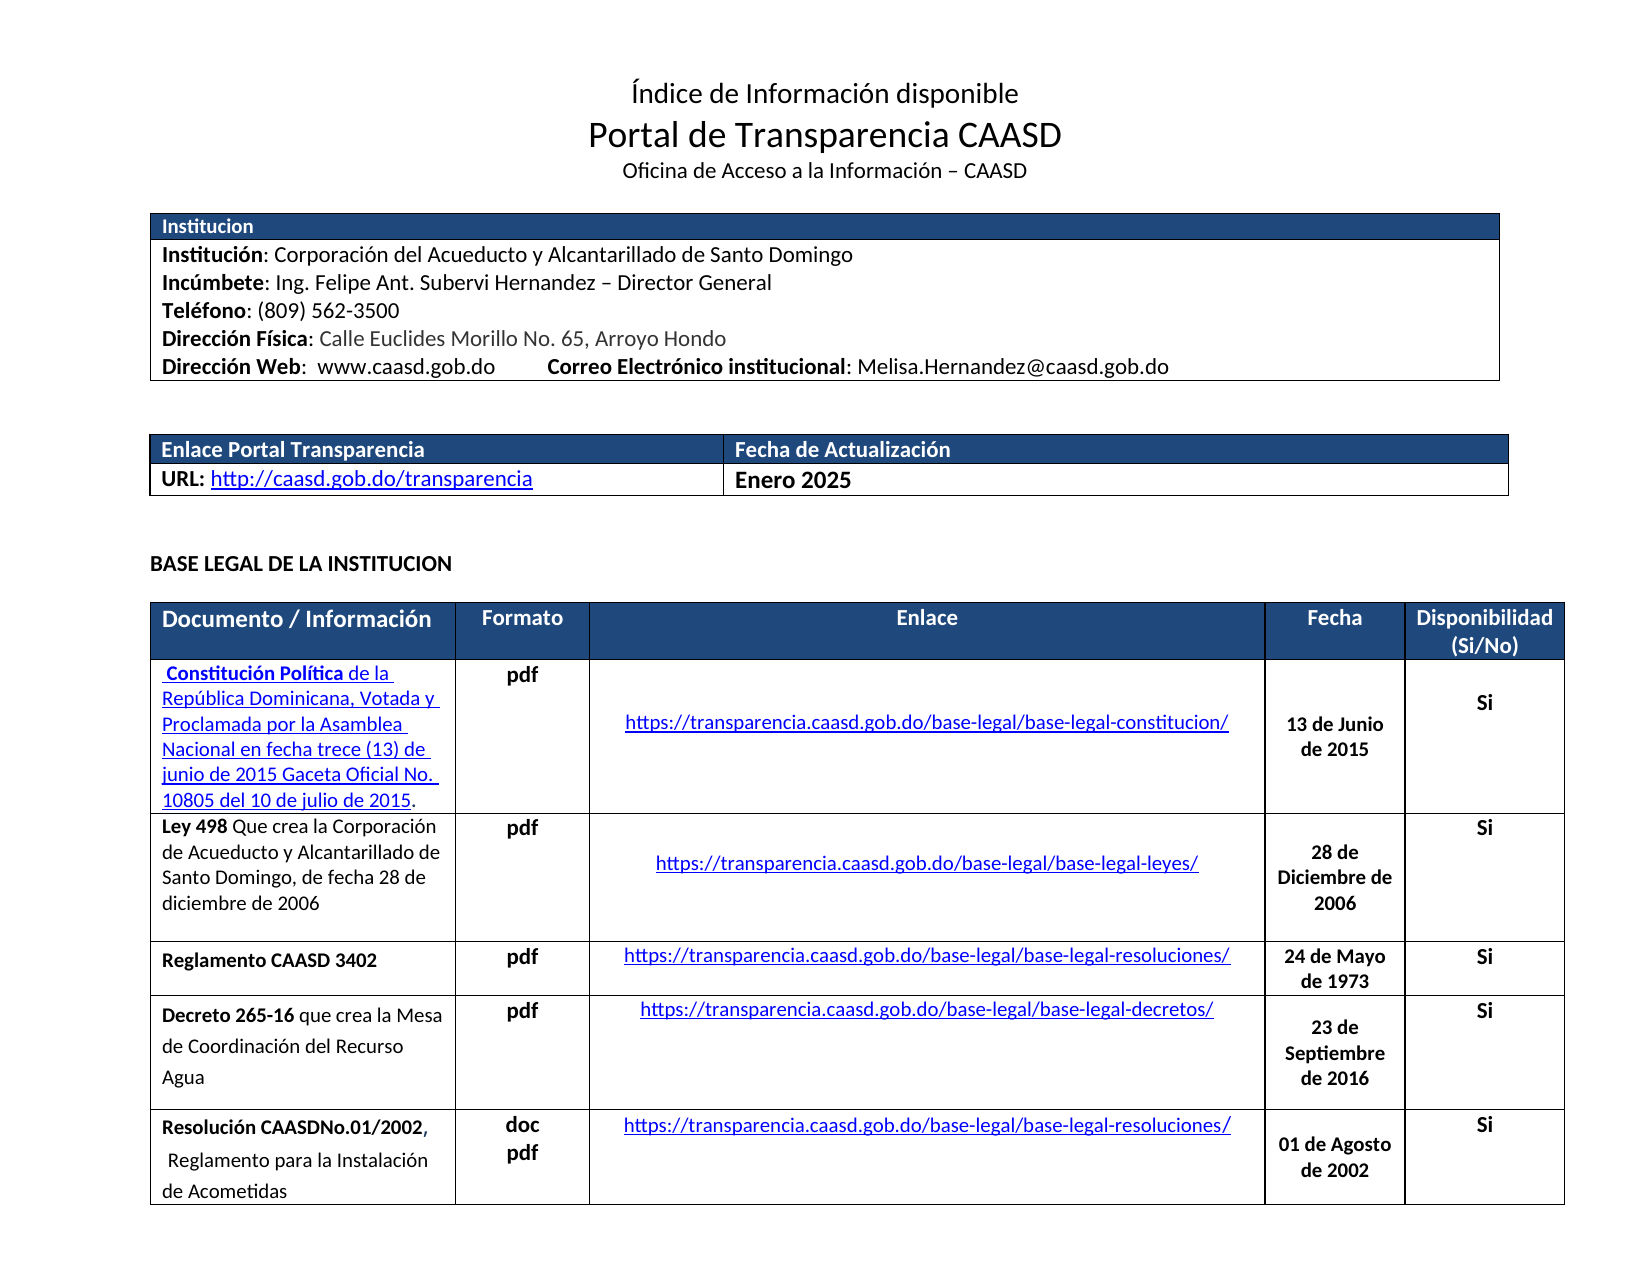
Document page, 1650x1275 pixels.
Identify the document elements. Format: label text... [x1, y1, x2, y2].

table_header Fecha de Actualización [724, 435, 1508, 463]
table_cell https://transparencia.caasd.gob.do/base-legal/base-legal-constitucion/ [590, 660, 1264, 812]
table_header Fecha [1266, 603, 1404, 659]
table_cell Si [1406, 660, 1564, 812]
table_cell Constitución Política de la República Dominicana, Votada y Proclamada por la Asamblea Nacional en fecha trece (13) de junio de 2015 Gaceta Oficial No. 10805 del 10 de julio de 2015. [151, 660, 455, 812]
table_cell URL: http://caasd.gob.do/transparencia [151, 464, 723, 495]
table_cell pdf [456, 660, 589, 812]
table_cell 13 de Junio de 2015 [1266, 660, 1404, 812]
table_header Disponibilidad (Si/No) [1406, 603, 1564, 659]
table_cell Institución: Corporación del Acueducto y Alcantarillado de Santo Domingo Incúmbete: Ing. Felipe Ant. Subervi Hernandez – Director General Teléfono: (809) 562-3500 Dirección Física: Calle Euclides Morillo No. 65, Arroyo Hondo Dirección Web: www.caasd.gob.do Correo Electrónico institucional: Melisa.Hernandez@caasd.gob.do [151, 240, 1499, 380]
table_cell 23 de Septiembre de 2016 [1266, 996, 1404, 1109]
table_cell 24 de Mayo de 1973 [1266, 942, 1404, 995]
table_cell doc pdf [456, 1110, 589, 1204]
table_cell Ley 498 Que crea la Corporación de Acueducto y Alcantarillado de Santo Domingo, de fecha 28 de diciembre de 2006 [151, 814, 455, 941]
table_cell Si [1406, 1110, 1564, 1204]
table_cell Decreto 265-16 que crea la Mesa de Coordinación del Recurso Agua [151, 996, 455, 1109]
table_header Documento / Información [151, 603, 455, 659]
text BASE LEGAL DE LA INSTITUCION [150, 549, 1500, 577]
table_cell pdf [456, 996, 589, 1109]
table_cell 28 de Diciembre de 2006 [1266, 814, 1404, 941]
table_header Enlace [590, 603, 1264, 659]
table_cell pdf [456, 814, 589, 941]
table_cell Reglamento CAASD 3402 [151, 942, 455, 995]
table_cell Resolución CAASDNo.01/2002, Reglamento para la Instalación de Acometidas [151, 1110, 455, 1204]
table_cell https://transparencia.caasd.gob.do/base-legal/base-legal-resoluciones/ [590, 942, 1264, 995]
table_cell pdf [456, 942, 589, 995]
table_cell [590, 1110, 1264, 1204]
table_cell Enero 2025 [724, 464, 1508, 495]
table_cell https://transparencia.caasd.gob.do/base-legal/base-legal-leyes/ [590, 814, 1264, 941]
table_cell Si [1406, 942, 1564, 995]
table_header Formato [456, 603, 589, 659]
table_cell 01 de Agosto de 2002 [1266, 1110, 1404, 1204]
table_cell https://transparencia.caasd.gob.do/base-legal/base-legal-decretos/ [590, 996, 1264, 1109]
table_cell Si [1406, 996, 1564, 1109]
table_header Enlace Portal Transparencia [151, 435, 723, 463]
table_header Institucion [151, 214, 1499, 239]
table_cell Si [1406, 814, 1564, 941]
